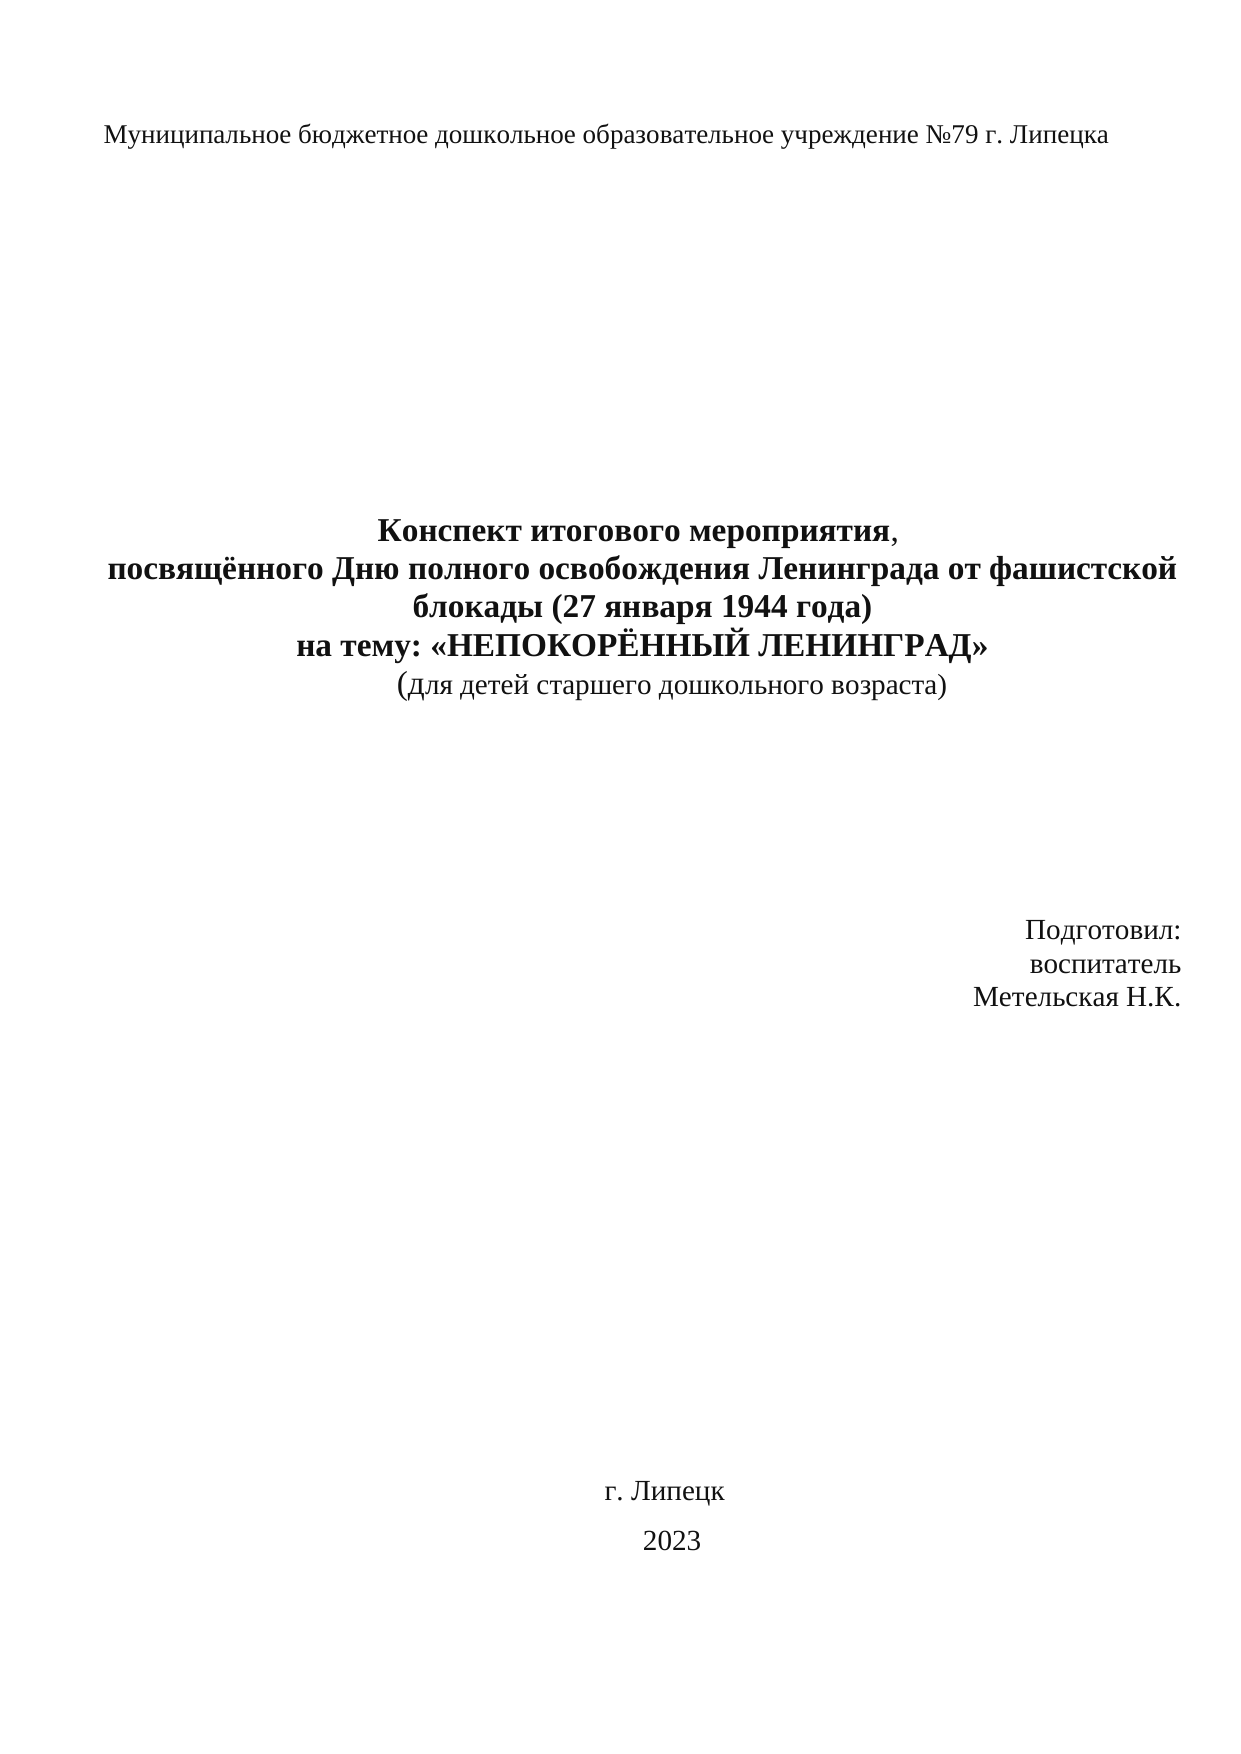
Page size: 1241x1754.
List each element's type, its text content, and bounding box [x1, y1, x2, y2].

text 2023 [103, 1523, 1181, 1557]
text Подготовил: [103, 912, 1181, 946]
text на тему: «НЕПОКОРЁННЫЙ ЛЕНИНГРАД» [103, 625, 1181, 663]
text воспитатель [103, 946, 1181, 979]
text Муниципальное бюджетное дошкольное образовательное учреждение №79 г. Липецка [103, 118, 1181, 149]
text Метельская Н.К. [103, 979, 1181, 1013]
text Конспект итогового мероприятия, [103, 510, 1181, 548]
text г. Липецк [148, 1473, 1181, 1506]
text (для детей старшего дошкольного возраста) [103, 663, 1181, 701]
text посвящённого Дню полного освобождения Ленинграда от фашистской блокады (27 января 1944 года) [103, 548, 1181, 625]
